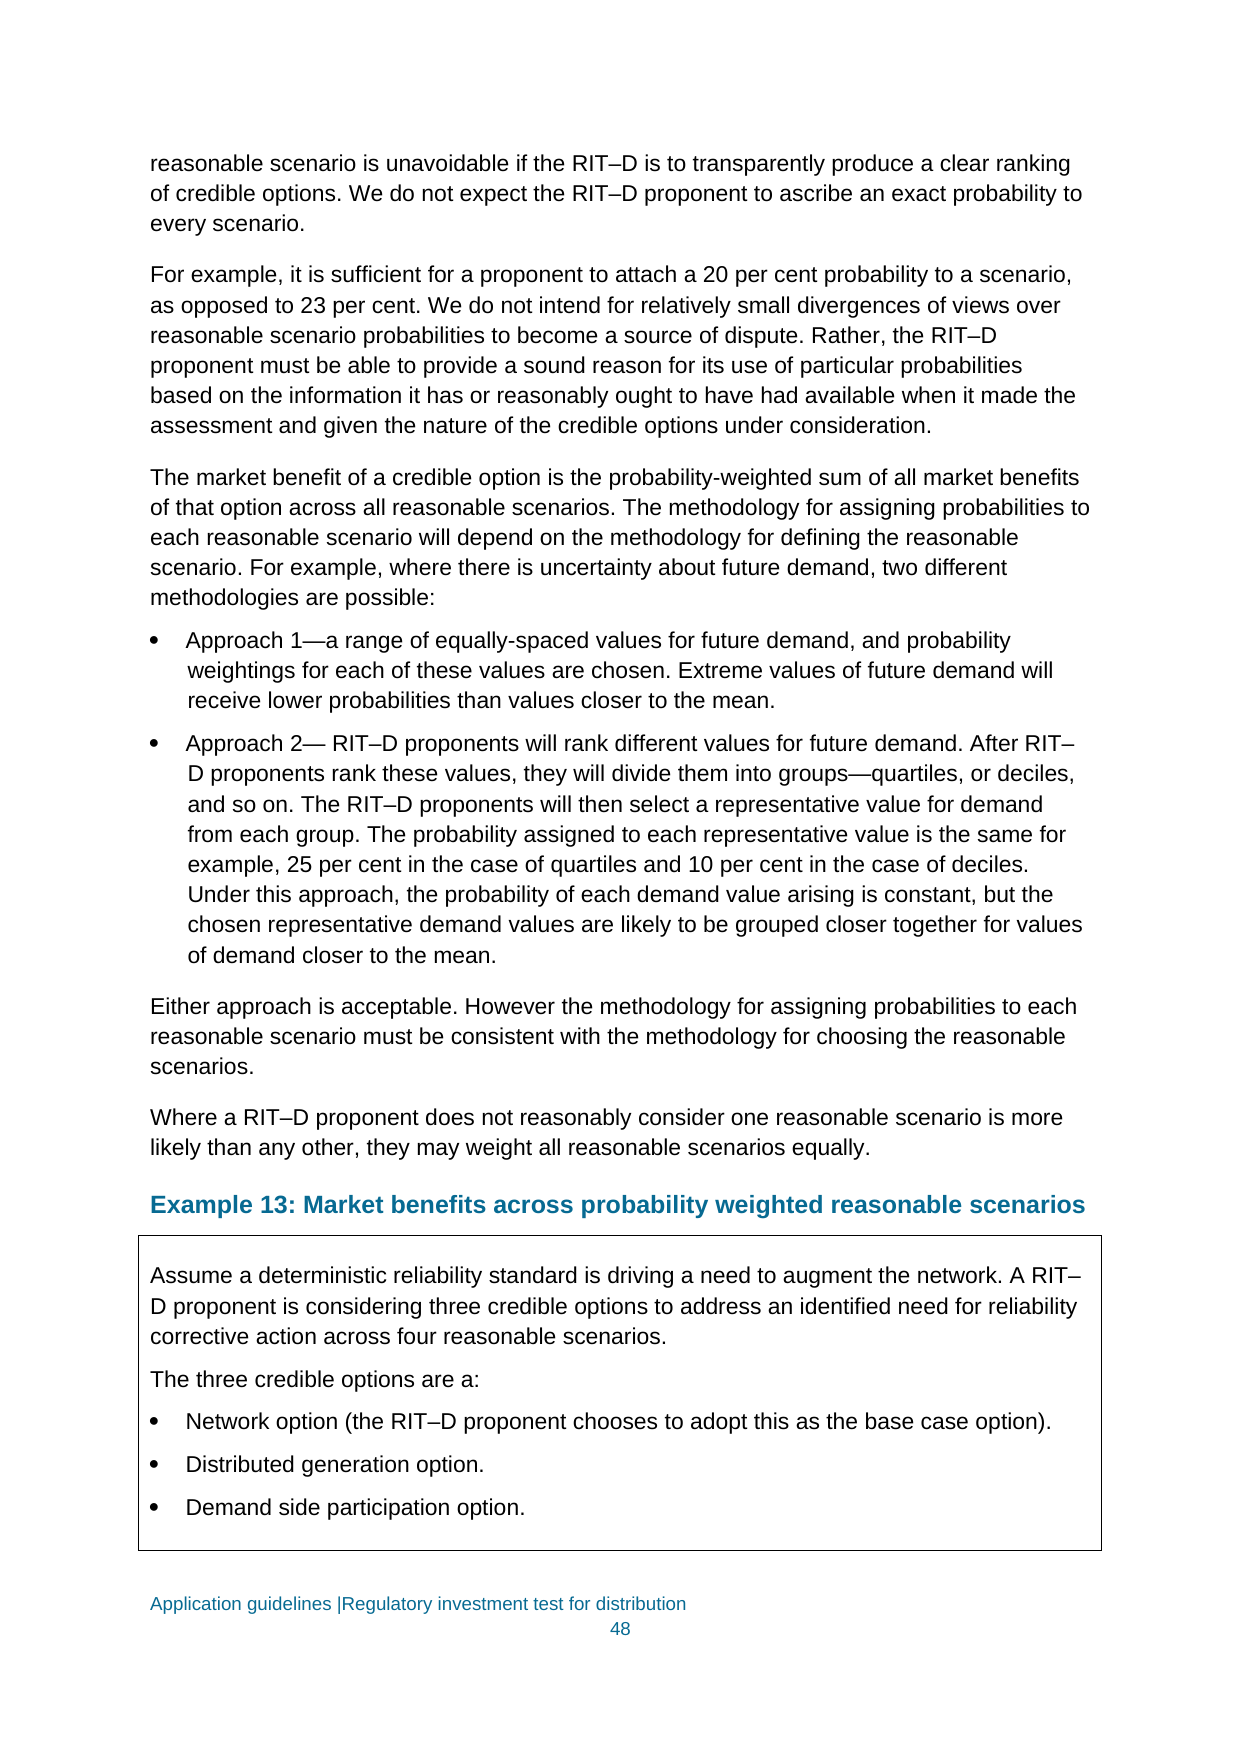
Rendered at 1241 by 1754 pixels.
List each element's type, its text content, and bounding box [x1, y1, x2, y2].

picture [343, 1597, 350, 1610]
text Either approach is acceptable. However the methodology for assigning probabilities to each reasonable scenario must be consistent with the methodology for choosing the reasonable scenarios. [150, 993, 1090, 1079]
picture [442, 1600, 446, 1610]
text For example, it is sufficient for a proponent to attach a 20 per cent probability to a scenario, as opposed to 23 per cent. We do not intend for relatively small divergences of views over reasonable scenario probabilities to become a source of dispute. Rather, the RIT–D proponent must be able to provide a sound reason for its use of particular probabilities based on the information it has or reasonably ought to have had available when it made the assessment and given the nature of the credible options under consideration. [150, 261, 1090, 439]
text Example 13: Market benefits across probability weighted reasonable scenarios [150, 1189, 1090, 1218]
text Where a RIT–D proponent does not reasonably consider one reasonable scenario is more likely than any other, they may weight all reasonable scenarios equally. [150, 1104, 1090, 1161]
text Approach 2— RIT–D proponents will rank different values for future demand. After RIT–D proponents rank these values, they will divide them into groups—quartiles, or deciles, and so on. The RIT–D proponents will then select a representative value for demand from each group. The probability assigned to each representative value is the same for example, 25 per cent in the case of quartiles and 10 per cent in the case of deciles. Under this approach, the probability of each demand value arising is constant, but the chosen representative demand values are likely to be grouped closer together for values of demand closer to the mean. [150, 730, 1090, 968]
text Approach 1—a range of equally-spaced values for future demand, and probability weightings for each of these values are chosen. Extreme values of future demand will receive lower probabilities than values closer to the mean. [150, 627, 1090, 714]
text The market benefit of a credible option is the probability-weighted sum of all market benefits of that option across all reasonable scenarios. The methodology for assigning probabilities to each reasonable scenario will depend on the methodology for defining the reasonable scenario. For example, where there is uncertainty about future demand, two different methodologies are possible: [150, 463, 1090, 611]
